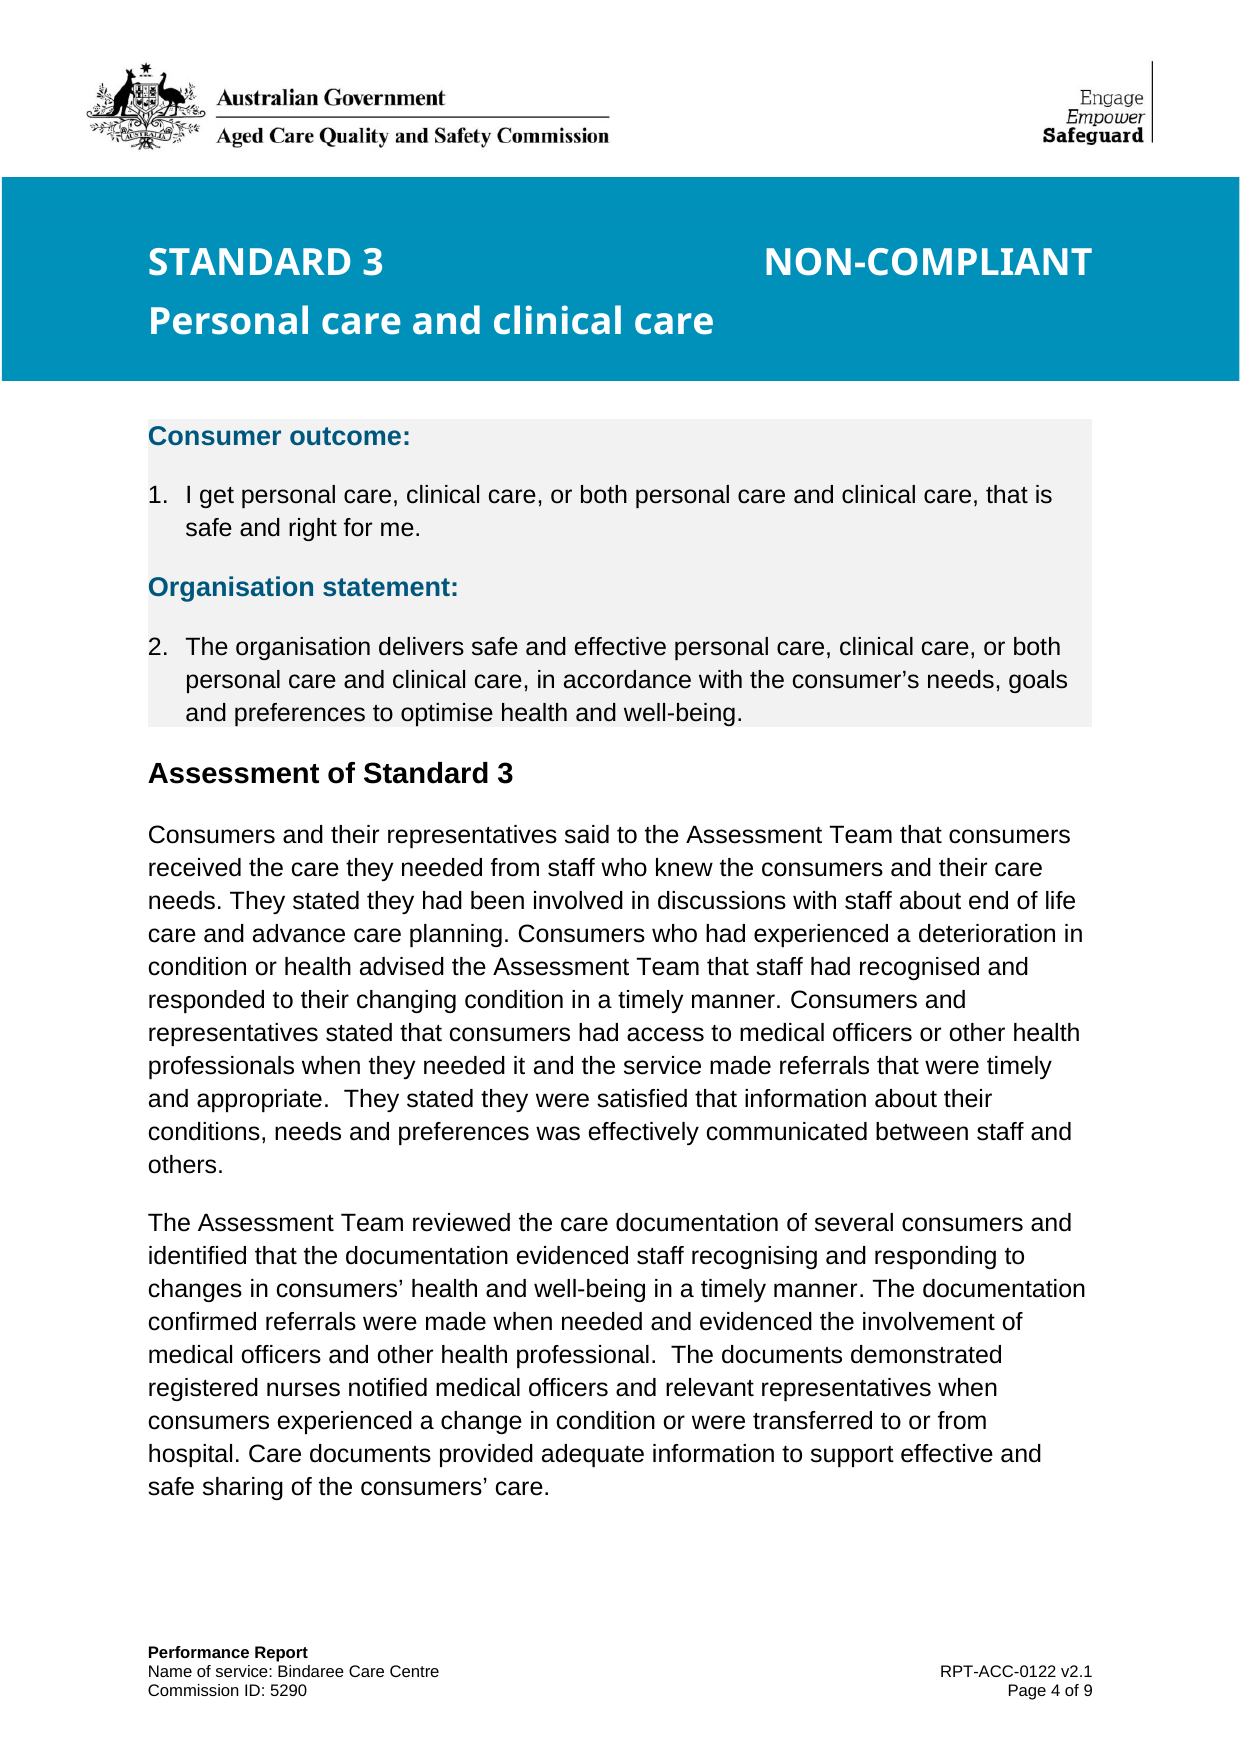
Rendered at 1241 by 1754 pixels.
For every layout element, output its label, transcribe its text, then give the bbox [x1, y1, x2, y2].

list The organisation delivers safe and effective personal care, clinical care, or both personal care and clinical care, in accordance with the consumer’s needs, goals and preferences to optimise health and well-being. [148, 632, 1092, 727]
subtitle Organisation statement: [148, 571, 1092, 603]
list I get personal care, clinical care, or both personal care and clinical care, that is safe and right for me. [148, 480, 1092, 542]
subtitle Consumer outcome: [148, 419, 1092, 451]
picture [0, 1, 1241, 171]
list The Assessment Team reviewed the care documentation of several consumers and identified that the documentation evidenced staff recognising and responding to changes in consumers’ health and well-being in a timely manner. The documentation confirmed referrals were made when needed and evidenced the involvement of medical officers and other health professional. The documents demonstrated registered nurses notified medical officers and relevant representatives when consumers experienced a change in condition or were transferred to or from hospital. Care documents provided adequate information to support effective and safe sharing of the consumers’ care. [148, 1208, 1092, 1501]
subtitle Assessment of Standard 3 [148, 756, 1092, 790]
list Consumers and their representatives said to the Assessment Team that consumers received the care they needed from staff who knew the consumers and their care needs. They stated they had been involved in discussions with staff about end of life care and advance care planning. Consumers who had experienced a deterioration in condition or health advised the Assessment Team that staff had recognised and responded to their changing condition in a timely manner. Consumers and representatives stated that consumers had access to medical officers or other health professionals when they needed it and the service made referrals that were timely and appropriate. They stated they were satisfied that information about their conditions, needs and preferences was effectively communicated between staff and others. [148, 820, 1092, 1179]
subtitle STANDARD 3 NON-COMPLIANT Personal care and clinical care [148, 236, 1092, 345]
